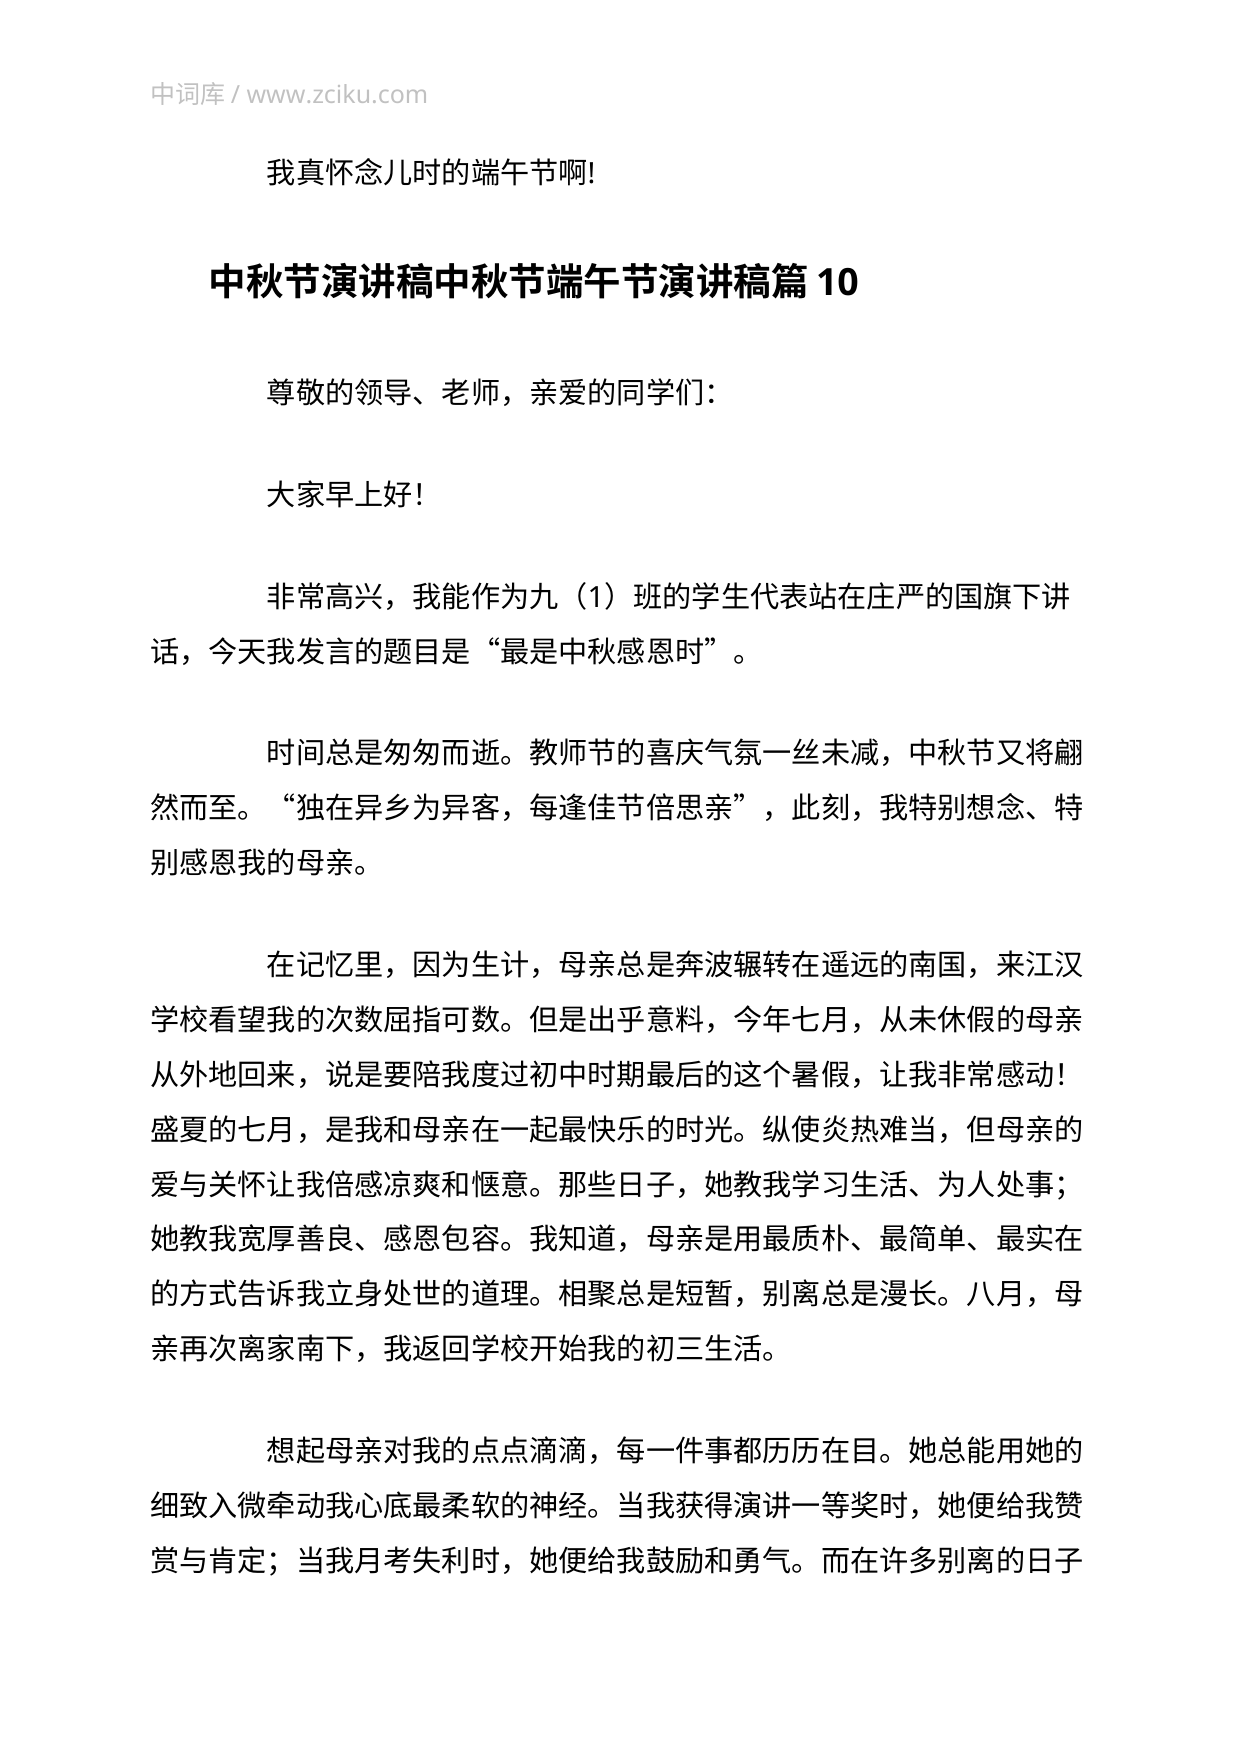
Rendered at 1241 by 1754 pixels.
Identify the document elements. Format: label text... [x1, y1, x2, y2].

text 非常高兴，我能作为九（1）班的学生代表站在庄严的国旗下讲话，今天我发言的题目是“最是中秋感恩时”。 [150, 573, 1090, 670]
text 在记忆里，因为生计，母亲总是奔波辗转在遥远的南国，来江汉学校看望我的次数屈指可数。但是出乎意料，今年七月，从未休假的母亲从外地回来，说是要陪我度过初中时期最后的这个暑假，让我非常感动！盛夏的七月，是我和母亲在一起最快乐的时光。纵使炎热难当，但母亲的爱与关怀让我倍感凉爽和惬意。那些日子，她教我学习生活、为人处事；她教我宽厚善良、感恩包容。我知道，母亲是用最质朴、最简单、最实在的方式告诉我立身处世的道理。相聚总是短暂，别离总是漫长。八月，母亲再次离家南下，我返回学校开始我的初三生活。 [150, 941, 1090, 1368]
text 时间总是匆匆而逝。教师节的喜庆气氛一丝未减，中秋节又将翩然而至。“独在异乡为异客，每逢佳节倍思亲”，此刻，我特别想念、特别感恩我的母亲。 [150, 730, 1090, 882]
text 我真怀念儿时的端午节啊! [150, 150, 1090, 192]
text 中秋节演讲稿中秋节端午节演讲稿篇10 [150, 252, 1090, 306]
text 大家早上好！ [150, 471, 1090, 514]
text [150, 1427, 1090, 1579]
text 尊敬的领导、老师，亲爱的同学们： [150, 369, 1090, 412]
